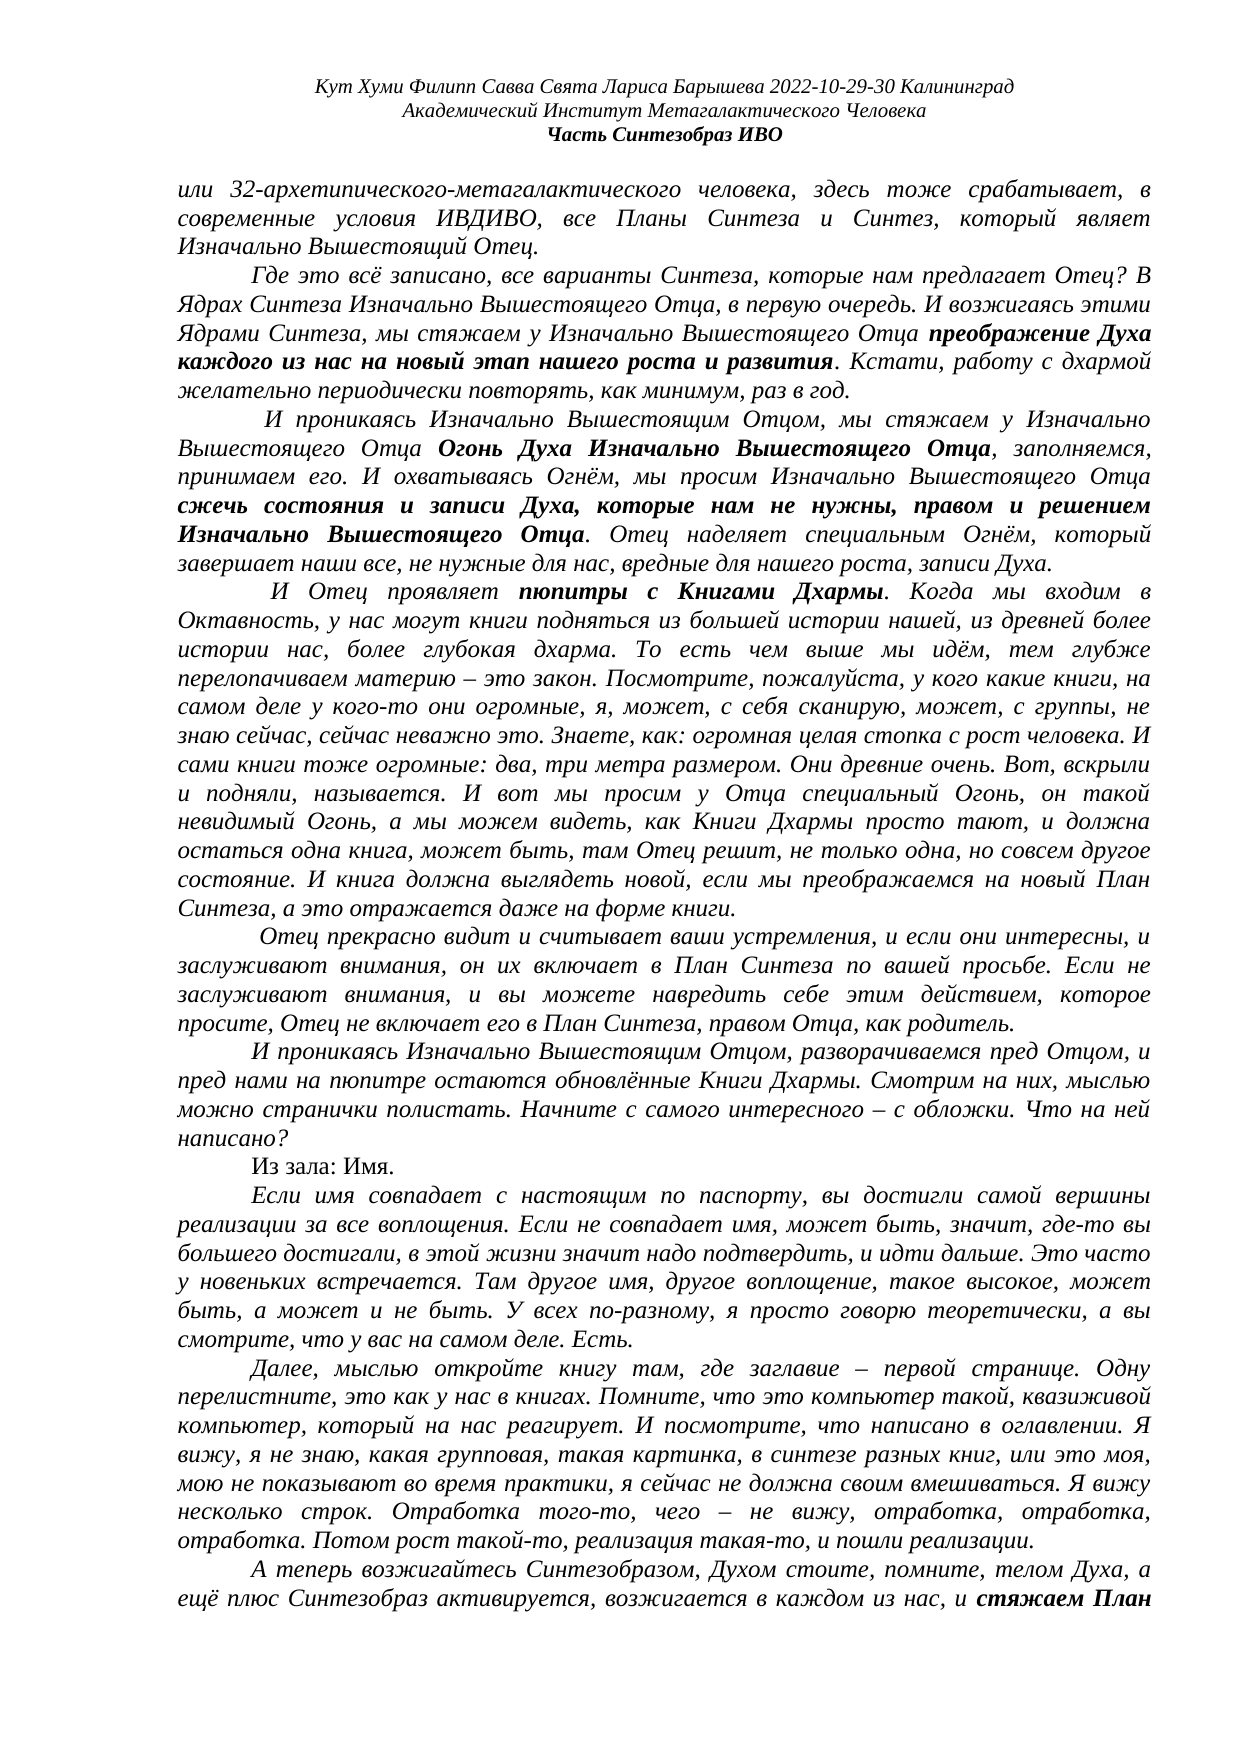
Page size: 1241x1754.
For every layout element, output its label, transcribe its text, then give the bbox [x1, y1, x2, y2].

text И Отец проявляет пюпитры с Книгами Дхармы. Когда мы входим в Октавность, у нас могут книги подняться из большей истории нашей, из древней более истории нас, более глубокая дхарма. То есть чем выше мы идём, тем глубже перелопачиваем материю – это закон. Посмотрите, пожалуйста, у кого какие книги, на самом деле у кого-то они огромные, я, может, с себя сканирую, может, с группы, не знаю сейчас, сейчас неважно это. Знаете, как: огромная целая стопка с рост человека. И сами книги тоже огромные: два, три метра размером. Они древние очень. Вот, вскрыли и подняли, называется. И вот мы просим у Отца специальный Огонь, он такой невидимый Огонь, а мы можем видеть, как Книги Дхармы просто тают, и должна остаться одна книга, может быть, там Отец решит, не только одна, но совсем другое состояние. И книга должна выглядеть новой, если мы преображаемся на новый План Синтеза, а это отражается даже на форме книги. [177, 576, 1152, 921]
text И проникаясь Изначально Вышестоящим Отцом, разворачиваемся пред Отцом, и пред нами на пюпитре остаются обновлённые Книги Дхармы. Смотрим на них, мыслью можно странички полистать. Начните с самого интересного – с обложки. Что на ней написано? [177, 1036, 1152, 1151]
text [177, 1554, 1152, 1611]
text Из зала: Имя. [177, 1151, 1152, 1180]
text Если имя совпадает с настоящим по паспорту, вы достигли самой вершины реализации за все воплощения. Если не совпадает имя, может быть, значит, где-то вы большего достигали, в этой жизни значит надо подтвердить, и идти дальше. Это часто у новеньких встречается. Там другое имя, другое воплощение, такое высокое, может быть, а может и не быть. У всех по-разному, я просто говорю теоретически, а вы смотрите, что у вас на самом деле. Есть. [177, 1180, 1152, 1353]
text Далее, мыслью откройте книгу там, где заглавие – первой странице. Одну перелистните, это как у нас в книгах. Помните, что это компьютер такой, квазиживой компьютер, который на нас реагирует. И посмотрите, что написано в оглавлении. Я вижу, я не знаю, какая групповая, такая картинка, в синтезе разных книг, или это моя, мою не показывают во время практики, я сейчас не должна своим вмешиваться. Я вижу несколько строк. Отработка того-то, чего – не вижу, отработка, отработка, отработка. Потом рост такой-то, реализация такая-то, и пошли реализации. [177, 1353, 1152, 1554]
text И проникаясь Изначально Вышестоящим Отцом, мы стяжаем у Изначально Вышестоящего Отца Огонь Духа Изначально Вышестоящего Отца, заполняемся, принимаем его. И охватываясь Огнём, мы просим Изначально Вышестоящего Отца сжечь состояния и записи Духа, которые нам не нужны, правом и решением Изначально Вышестоящего Отца. Отец наделяет специальным Огнём, который завершает наши все, не нужные для нас, вредные для нашего роста, записи Духа. [177, 404, 1152, 576]
text Где это всё записано, все варианты Синтеза, которые нам предлагает Отец? В Ядрах Синтеза Изначально Вышестоящего Отца, в первую очередь. И возжигаясь этими Ядрами Синтеза, мы стяжаем у Изначально Вышестоящего Отца преображение Духа каждого из нас на новый этап нашего роста и развития. Кстати, работу с дхармой желательно периодически повторять, как минимум, раз в год. [177, 260, 1152, 404]
text Отец прекрасно видит и считывает ваши устремления, и если они интересны, и заслуживают внимания, он их включает в План Синтеза по вашей просьбе. Если не заслуживают внимания, и вы можете навредить себе этим действием, которое просите, Отец не включает его в План Синтеза, правом Отца, как родитель. [177, 921, 1152, 1036]
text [177, 174, 1152, 260]
